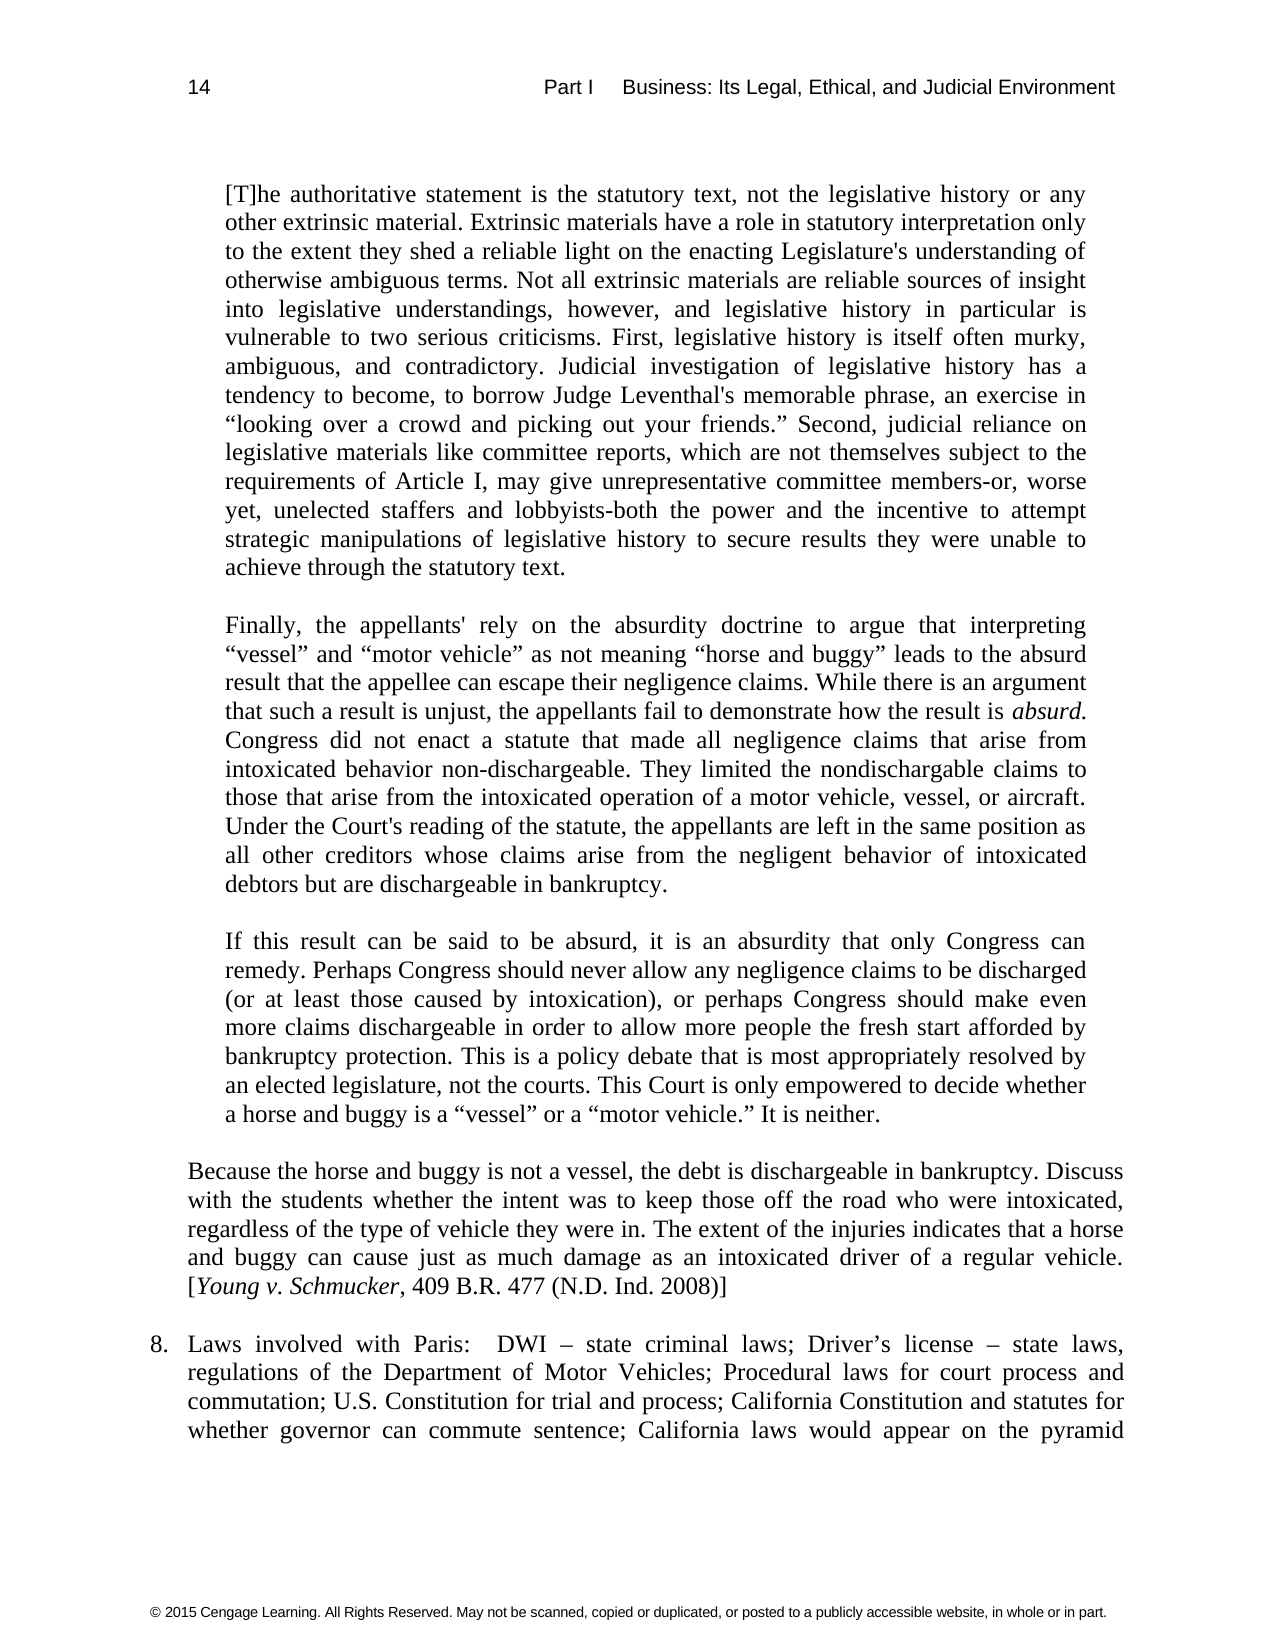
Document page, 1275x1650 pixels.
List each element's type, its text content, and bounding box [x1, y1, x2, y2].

text [T]he authoritative statement is the statutory text, not the legislative history or any other extrinsic material. Extrinsic materials have a role in statutory interpretation only to the extent they shed a reliable light on the enacting Legislature's understanding of otherwise ambiguous terms. Not all extrinsic materials are reliable sources of insight into legislative understandings, however, and legislative history in particular is vulnerable to two serious criticisms. First, legislative history is itself often murky, ambiguous, and contradictory. Judicial investigation of legislative history has a tendency to become, to borrow Judge Leventhal's memorable phrase, an exercise in “looking over a crowd and picking out your friends.” Second, judicial reliance on legislative materials like committee reports, which are not themselves subject to the requirements of Article I, may give unrepresentative committee members-or, worse yet, unelected staffers and lobbyists-both the power and the incentive to attempt strategic manipulations of legislative history to secure results they were unable to achieve through the statutory text. [225, 179, 1087, 581]
text Because the horse and buggy is not a vessel, the debt is dischargeable in bankruptcy. Discuss with the students whether the intent was to keep those off the road who were intoxicated, regardless of the type of vehicle they were in. The extent of the injuries indicates that a horse and buggy can cause just as much damage as an intoxicated driver of a regular vehicle. [Young v. Schmucker, 409 B.R. 477 (N.D. Ind. 2008)] [150, 1156, 1125, 1300]
text If this result can be said to be absurd, it is an absurdity that only Congress can remedy. Perhaps Congress should never allow any negligence claims to be discharged (or at least those caused by intoxication), or perhaps Congress should make even more claims dischargeable in order to allow more people the fresh start afforded by bankruptcy protection. This is a policy debate that is most appropriately resolved by an elected legislature, not the courts. This Court is only empowered to decide whether a horse and buggy is a “vessel” or a “motor vehicle.” It is neither. [225, 926, 1087, 1127]
text Finally, the appellants' rely on the absurdity doctrine to argue that interpreting “vessel” and “motor vehicle” as not meaning “horse and buggy” leads to the absurd result that the appellee can escape their negligence claims. While there is an argument that such a result is unjust, the appellants fail to demonstrate how the result is absurd. Congress did not enact a statute that made all negligence claims that arise from intoxicated behavior non-dischargeable. They limited the nondischargable claims to those that arise from the intoxicated operation of a motor vehicle, vessel, or aircraft. Under the Court's reading of the statute, the appellants are left in the same position as all other creditors whose claims arise from the negligent behavior of intoxicated debtors but are dischargeable in bankruptcy. [225, 610, 1087, 897]
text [150, 1329, 1125, 1444]
